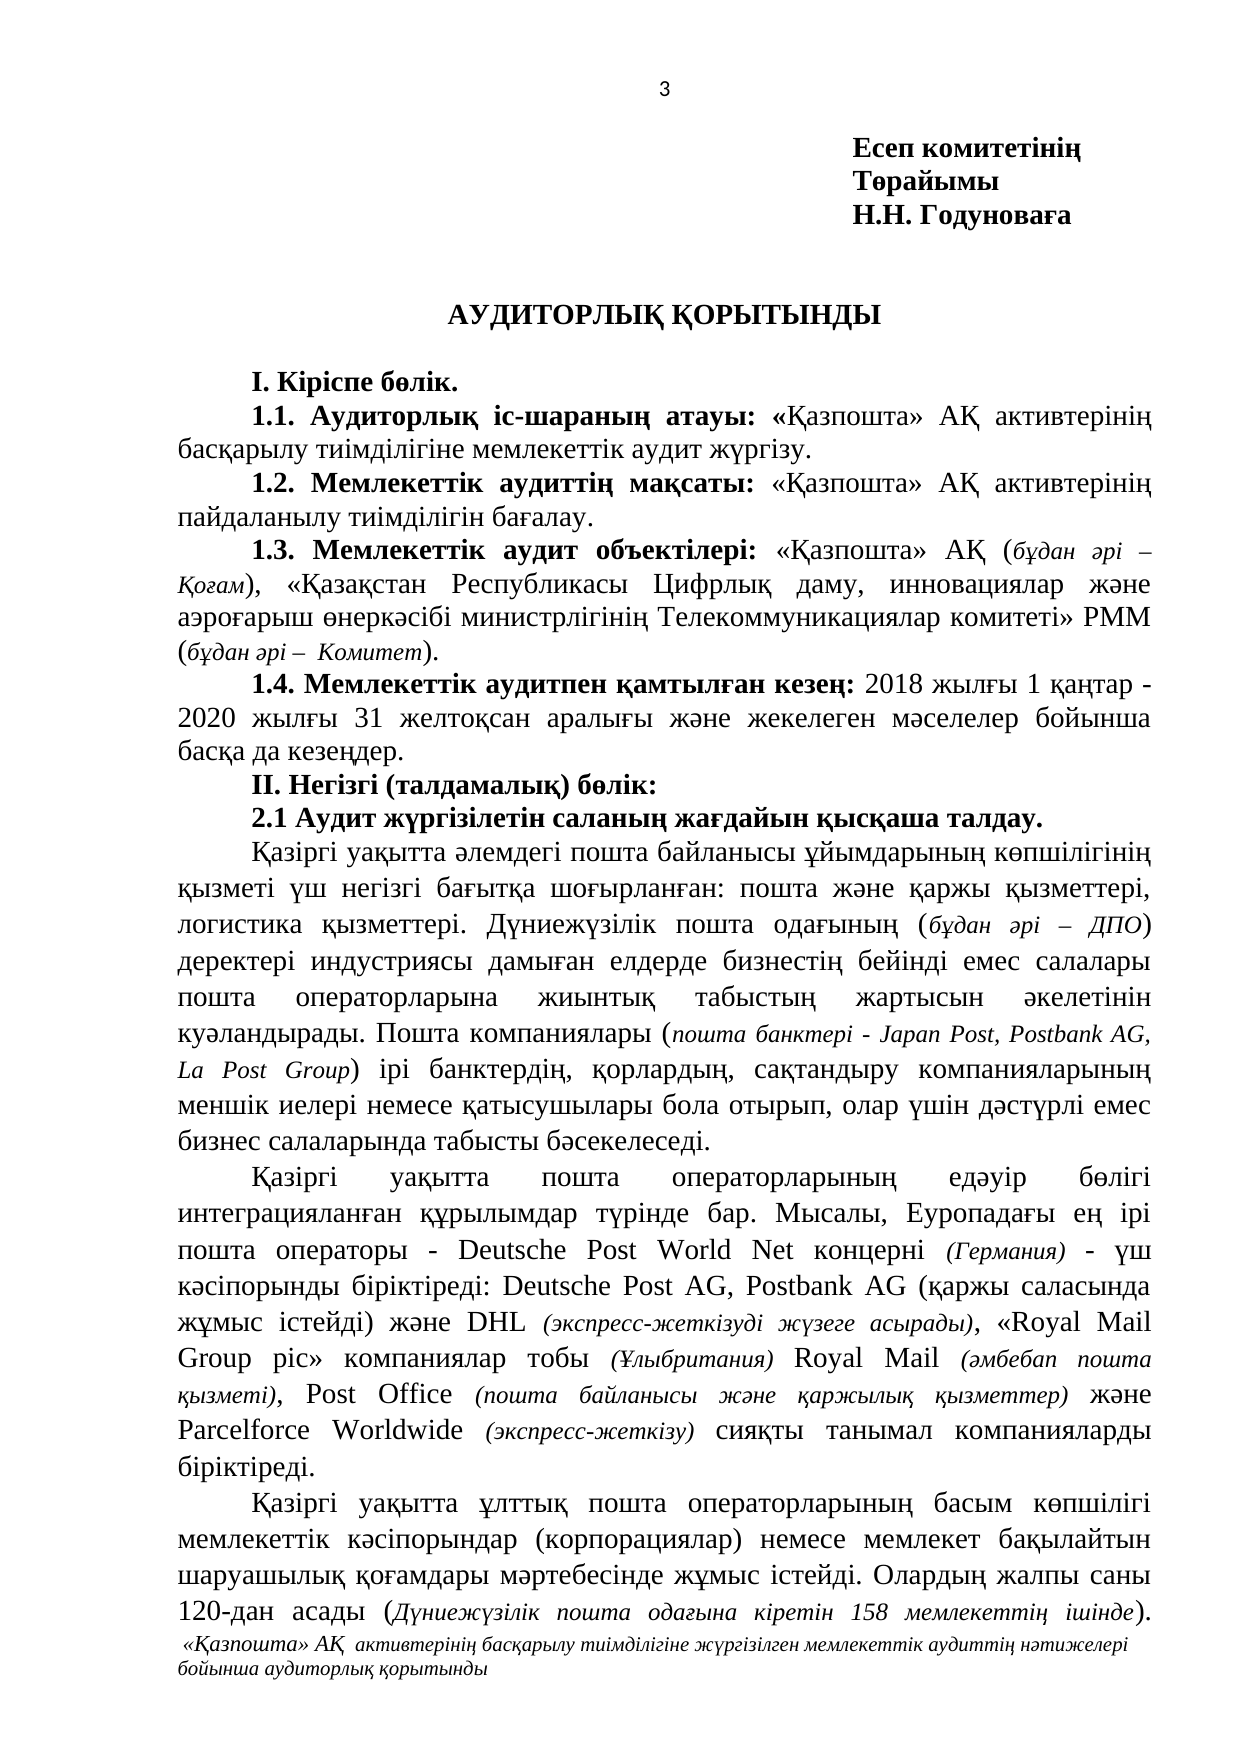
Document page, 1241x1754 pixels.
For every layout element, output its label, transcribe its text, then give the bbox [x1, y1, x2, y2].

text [177, 1485, 1152, 1627]
text Есеп комитетінің [852, 130, 1152, 163]
text Қазіргі уақытта пошта операторларының едәуір бөлігі интеграцияланған құрылымдар түрінде бар. Мысалы, Еуропадағы ең ірі пошта операторы - Deutsche Post World Net концерні (Германия) - үш кәсіпорынды біріктіреді: Deutsche Post AG, Postbank AG (қаржы саласында жұмыс істейді) және DHL (экспресс-жеткізуді жүзеге асырады), «Royal Mail Group pic» компаниялар тобы (Ұлыбритания) Royal Mail (әмбебап пошта қызметі), Post Office (пошта байланысы және қаржылық қызметтер) және Parcelforce Worldwide (экспресс-жеткізу) сияқты танымал компанияларды біріктіреді. [177, 1159, 1152, 1482]
text 1.4. Мемлекеттік аудитпен қамтылған кезең: 2018 жылғы 1 қаңтар - 2020 жылғы 31 желтоқсан аралығы және жекелеген мәселелер бойынша басқа да кезеңдер. [177, 666, 1152, 767]
text 1.2. Мемлекеттік аудиттің мақсаты: «Қазпошта» АҚ активтерінің пайдаланылу тиімділігін бағалау. [177, 465, 1152, 532]
text 2.1 Аудит жүргізілетін саланың жағдайын қысқаша талдау. [177, 801, 1152, 834]
text Төрайымы [852, 163, 1152, 197]
text 1.1. Аудиторлық іс-шараның атауы: «Қазпошта» АҚ активтерінің басқарылу тиімділігіне мемлекеттік аудит жүргізу. [177, 398, 1152, 465]
text АУДИТОРЛЫҚ ҚОРЫТЫНДЫ [177, 297, 1152, 331]
text 1.3. Мемлекеттік аудит объектілері: «Қазпошта» АҚ (бұдан әрі –Қоғам), «Қазақстан Республикасы Цифрлық даму, инновациялар және аэроғарыш өнеркәсібі министрлігінің Телекоммуникациялар комитеті» РММ (бұдан әрі – Комитет). [177, 532, 1152, 666]
text II. Негізгі (талдамалық) бөлік: [177, 767, 1152, 801]
text Қазіргі уақытта әлемдегі пошта байланысы ұйымдарының көпшілігінің қызметі үш негізгі бағытқа шоғырланған: пошта және қаржы қызметтері, логистика қызметтері. Дүниежүзілік пошта одағының (бұдан әрі – ДПО) деректері индустриясы дамыған елдерде бизнестің бейінді емес салалары пошта операторларына жиынтық табыстың жартысын әкелетінін куәландырады. Пошта компаниялары (пошта банктері - Japan Post, Postbank AG, La Post Group) ірі банктердің, қорлардың, сақтандыру компанияларының меншік иелері немесе қатысушылары бола отырып, олар үшін дәстүрлі емес бизнес салаларында табысты бәсекелеседі. [177, 834, 1152, 1157]
text I. Кіріспе бөлік. [177, 364, 1152, 398]
text Н.Н. Годуноваға [852, 197, 1152, 230]
